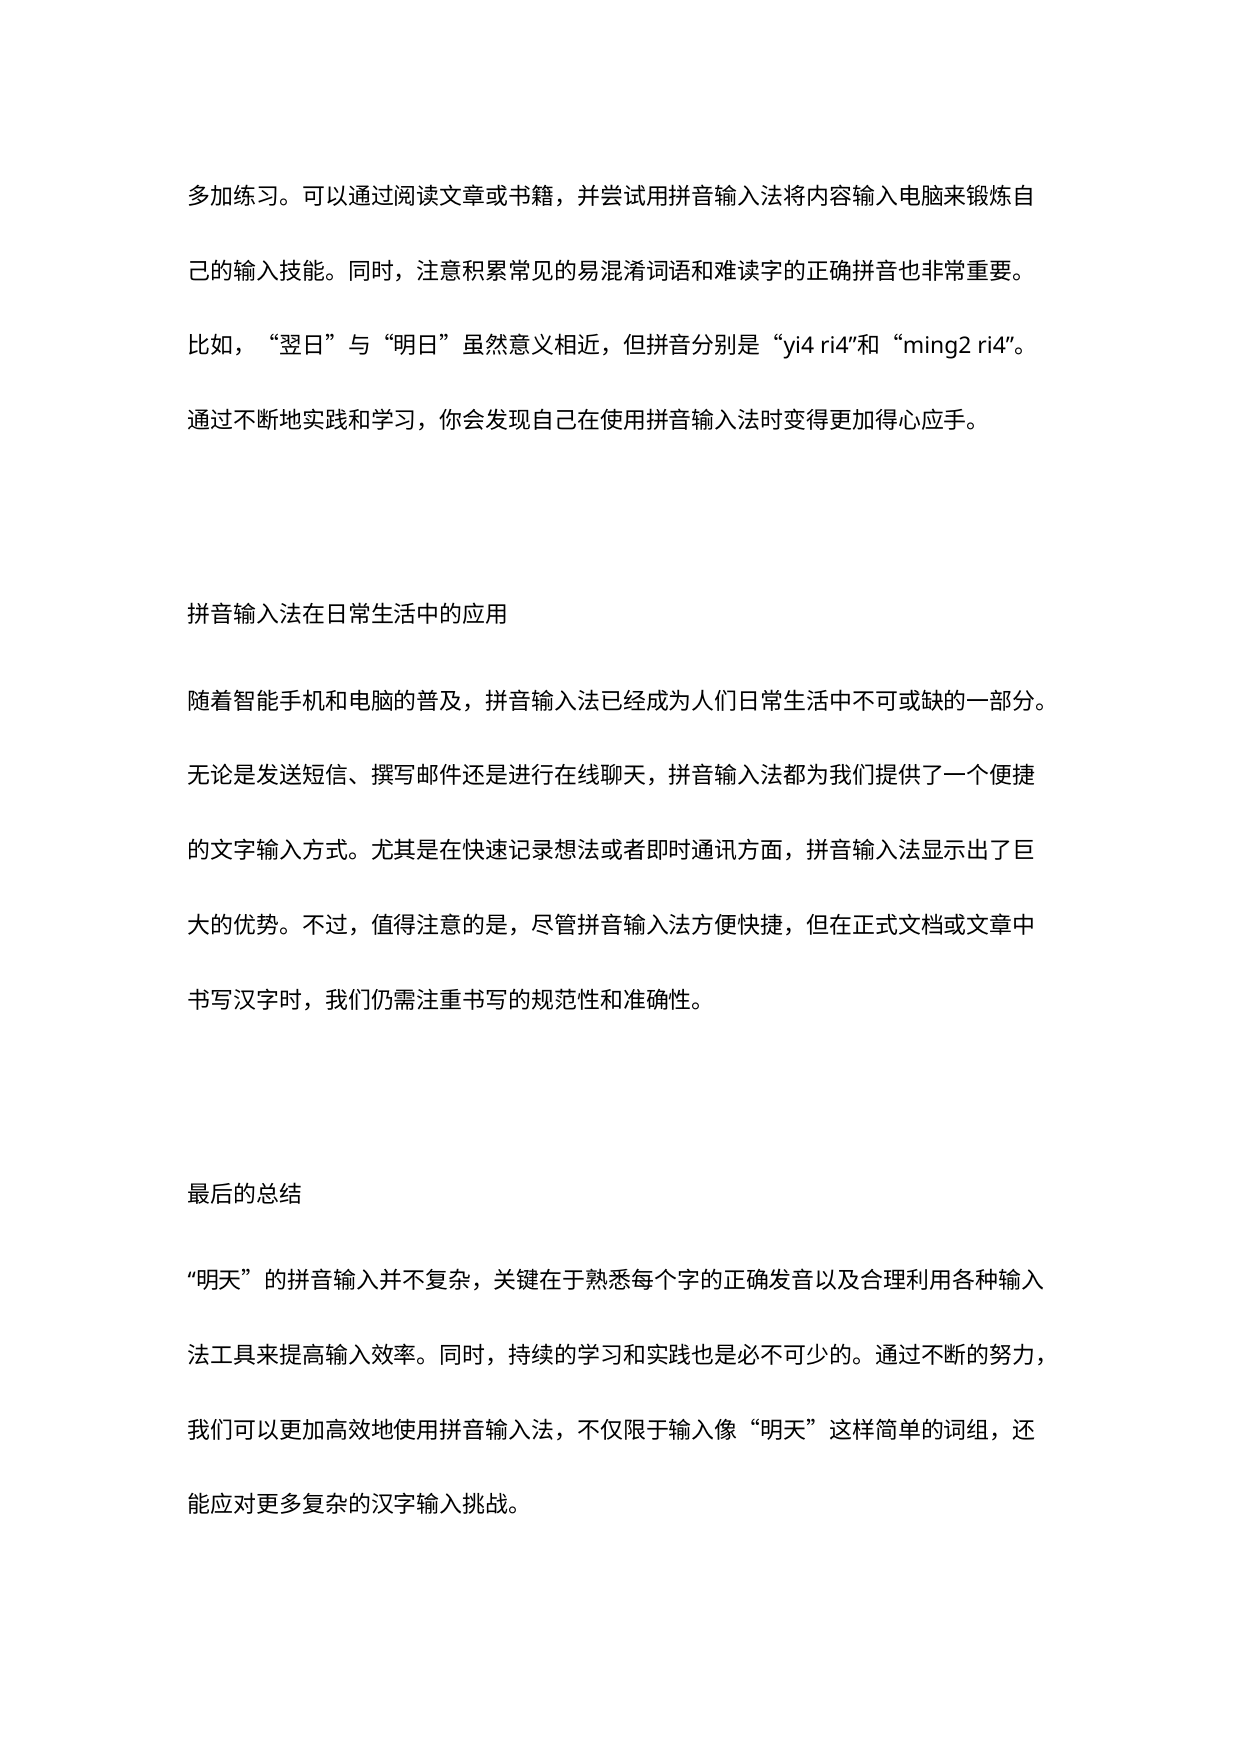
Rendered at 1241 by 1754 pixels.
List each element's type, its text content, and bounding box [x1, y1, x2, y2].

text “明天”的拼音输入并不复杂，关键在于熟悉每个字的正确发音以及合理利用各种输入法工具来提高输入效率。同时，持续的学习和实践也是必不可少的。通过不断的努力，我们可以更加高效地使用拼音输入法，不仅限于输入像“明天”这样简单的词组，还能应对更多复杂的汉字输入挑战。 [187, 1246, 1053, 1536]
text 最后的总结 [187, 1160, 1053, 1225]
text 拼音输入法在日常生活中的应用 [187, 580, 1053, 645]
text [187, 162, 1053, 451]
text 随着智能手机和电脑的普及，拼音输入法已经成为人们日常生活中不可或缺的一部分。无论是发送短信、撰写邮件还是进行在线聊天，拼音输入法都为我们提供了一个便捷的文字输入方式。尤其是在快速记录想法或者即时通讯方面，拼音输入法显示出了巨大的优势。不过，值得注意的是，尽管拼音输入法方便快捷，但在正式文档或文章中书写汉字时，我们仍需注重书写的规范性和准确性。 [187, 667, 1053, 1031]
